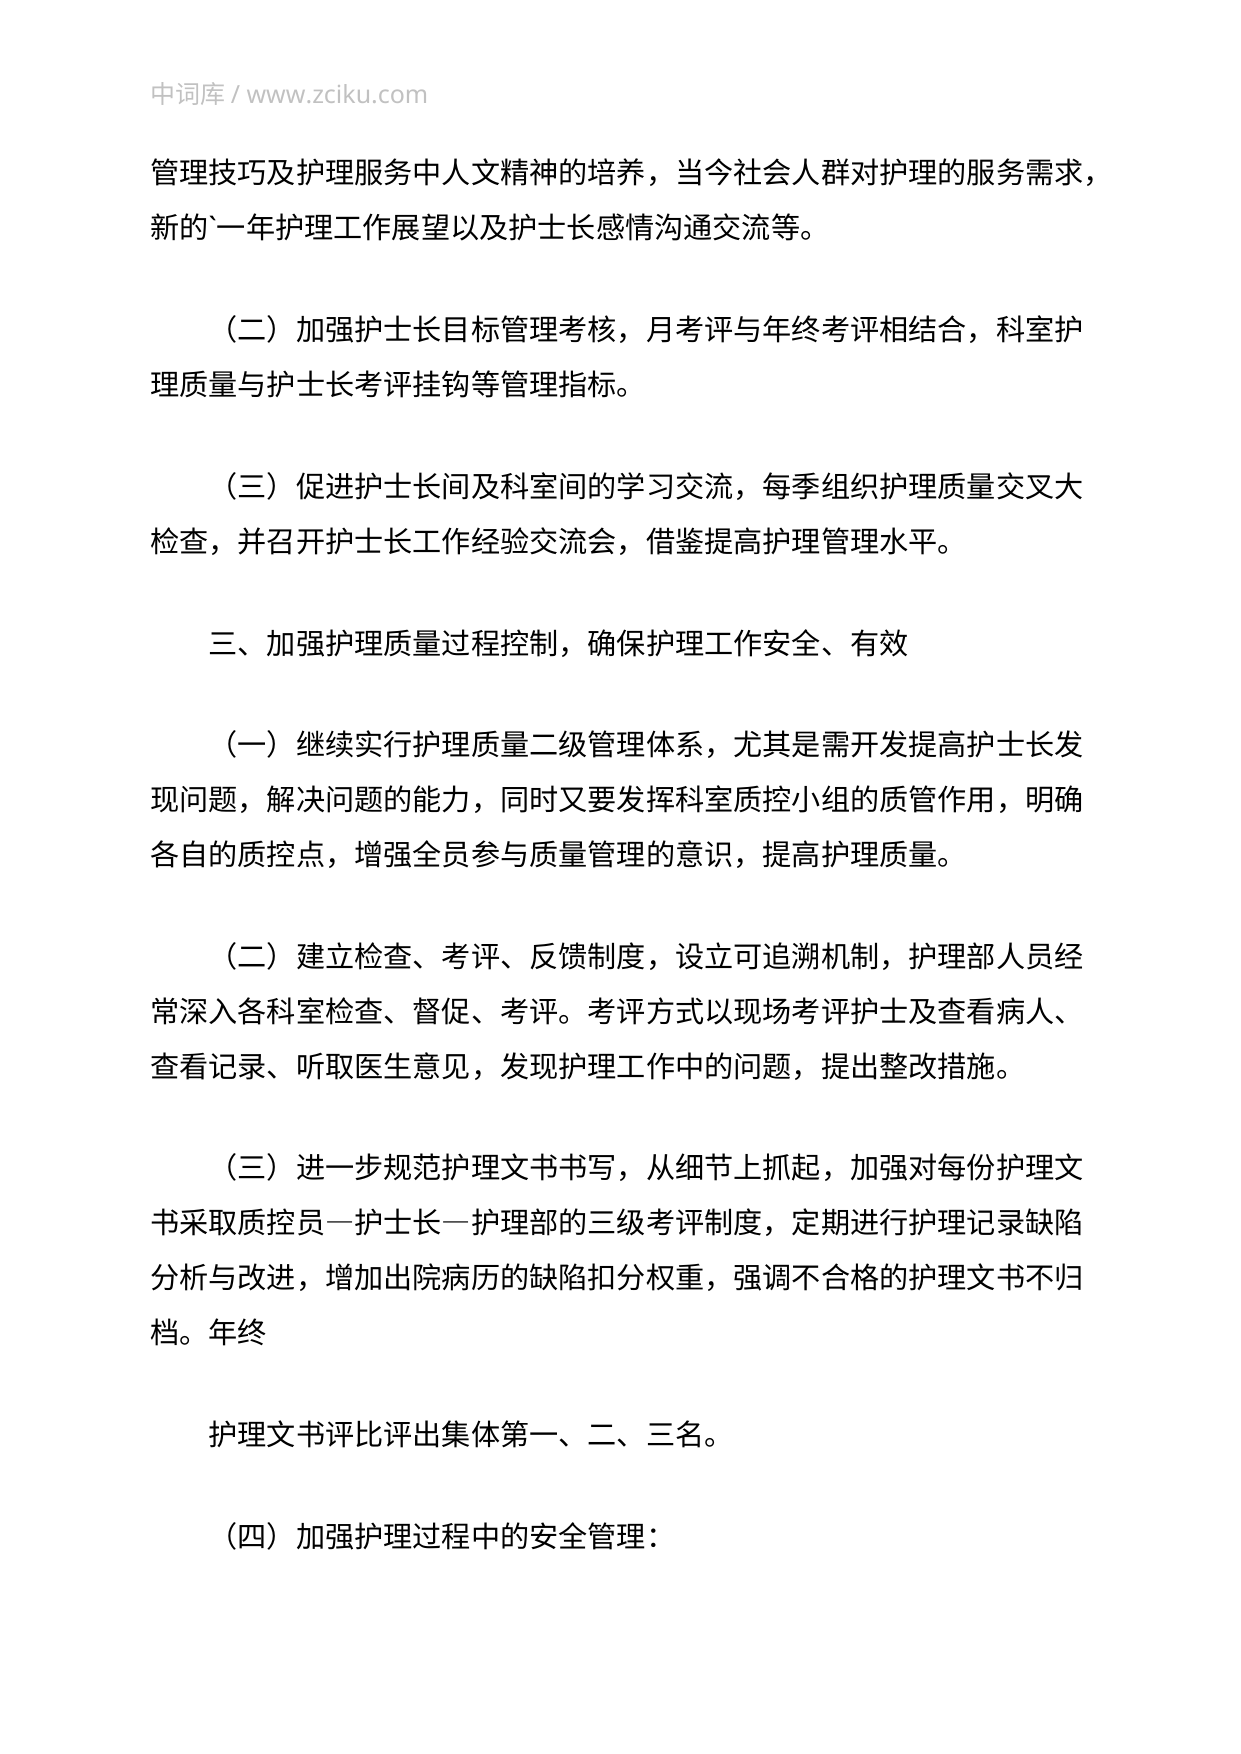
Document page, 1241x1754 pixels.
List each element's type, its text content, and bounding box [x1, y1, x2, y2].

text （三）进一步规范护理文书书写，从细节上抓起，加强对每份护理文书采取质控员—护士长—护理部的三级考评制度，定期进行护理记录缺陷分析与改进，增加出院病历的缺陷扣分权重，强调不合格的护理文书不归档。年终 [150, 1145, 1090, 1352]
text （二）加强护士长目标管理考核，月考评与年终考评相结合，科室护理质量与护士长考评挂钩等管理指标。 [150, 307, 1090, 404]
text （二）建立检查、考评、反馈制度，设立可追溯机制，护理部人员经常深入各科室检查、督促、考评。考评方式以现场考评护士及查看病人、查看记录、听取医生意见，发现护理工作中的问题，提出整改措施。 [150, 933, 1090, 1086]
text （四）加强护理过程中的安全管理： [150, 1513, 1090, 1556]
text 护理文书评比评出集体第一、二、三名。 [150, 1412, 1090, 1454]
text （三）促进护士长间及科室间的学习交流，每季组织护理质量交叉大检查，并召开护士长工作经验交流会，借鉴提高护理管理水平。 [150, 463, 1090, 561]
text 三、加强护理质量过程控制，确保护理工作安全、有效 [150, 620, 1090, 662]
text （一）继续实行护理质量二级管理体系，尤其是需开发提高护士长发现问题，解决问题的能力，同时又要发挥科室质控小组的质管作用，明确各自的质控点，增强全员参与质量管理的意识，提高护理质量。 [150, 722, 1090, 874]
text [150, 150, 1090, 247]
